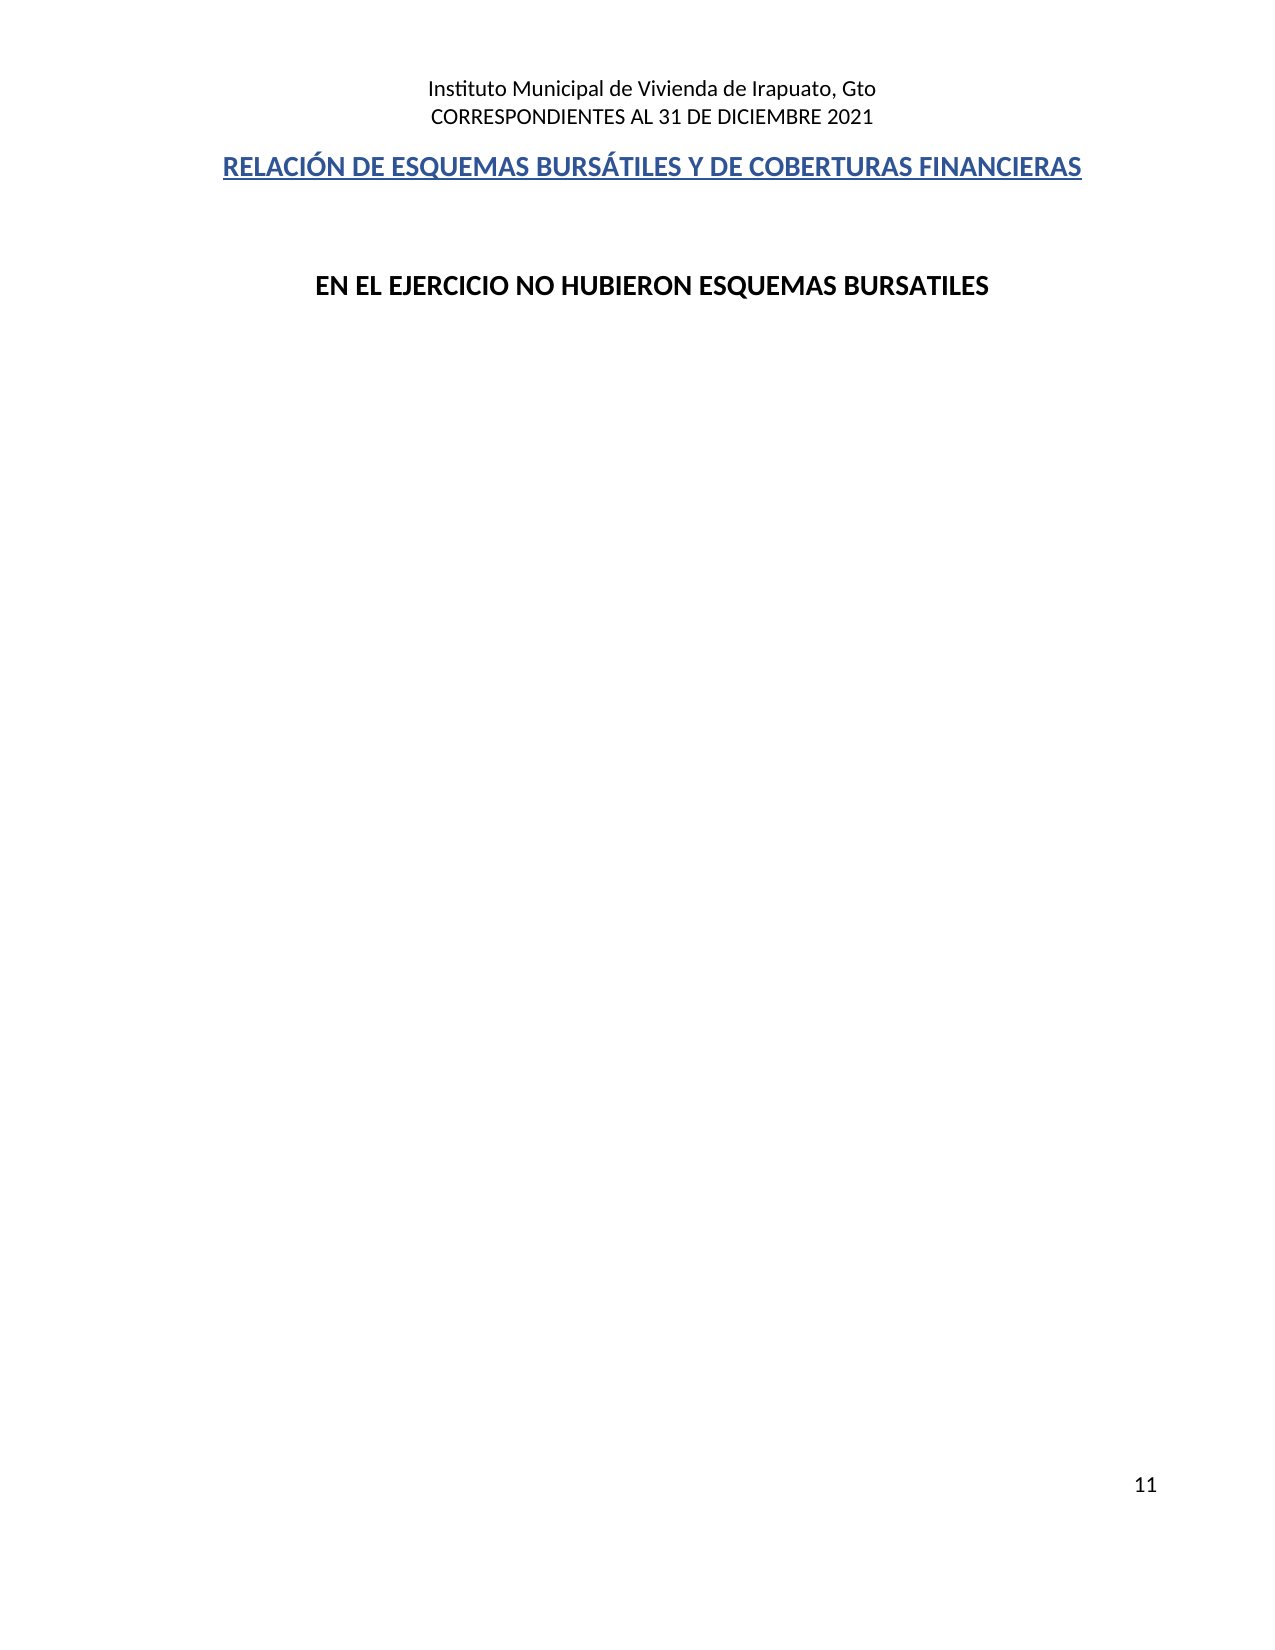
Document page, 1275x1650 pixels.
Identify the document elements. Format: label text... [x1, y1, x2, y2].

text RELACIÓN DE ESQUEMAS BURSÁTILES Y DE COBERTURAS FINANCIERAS [148, 148, 1157, 183]
text EN EL EJERCICIO NO HUBIERON ESQUEMAS BURSATILES [148, 267, 1157, 303]
